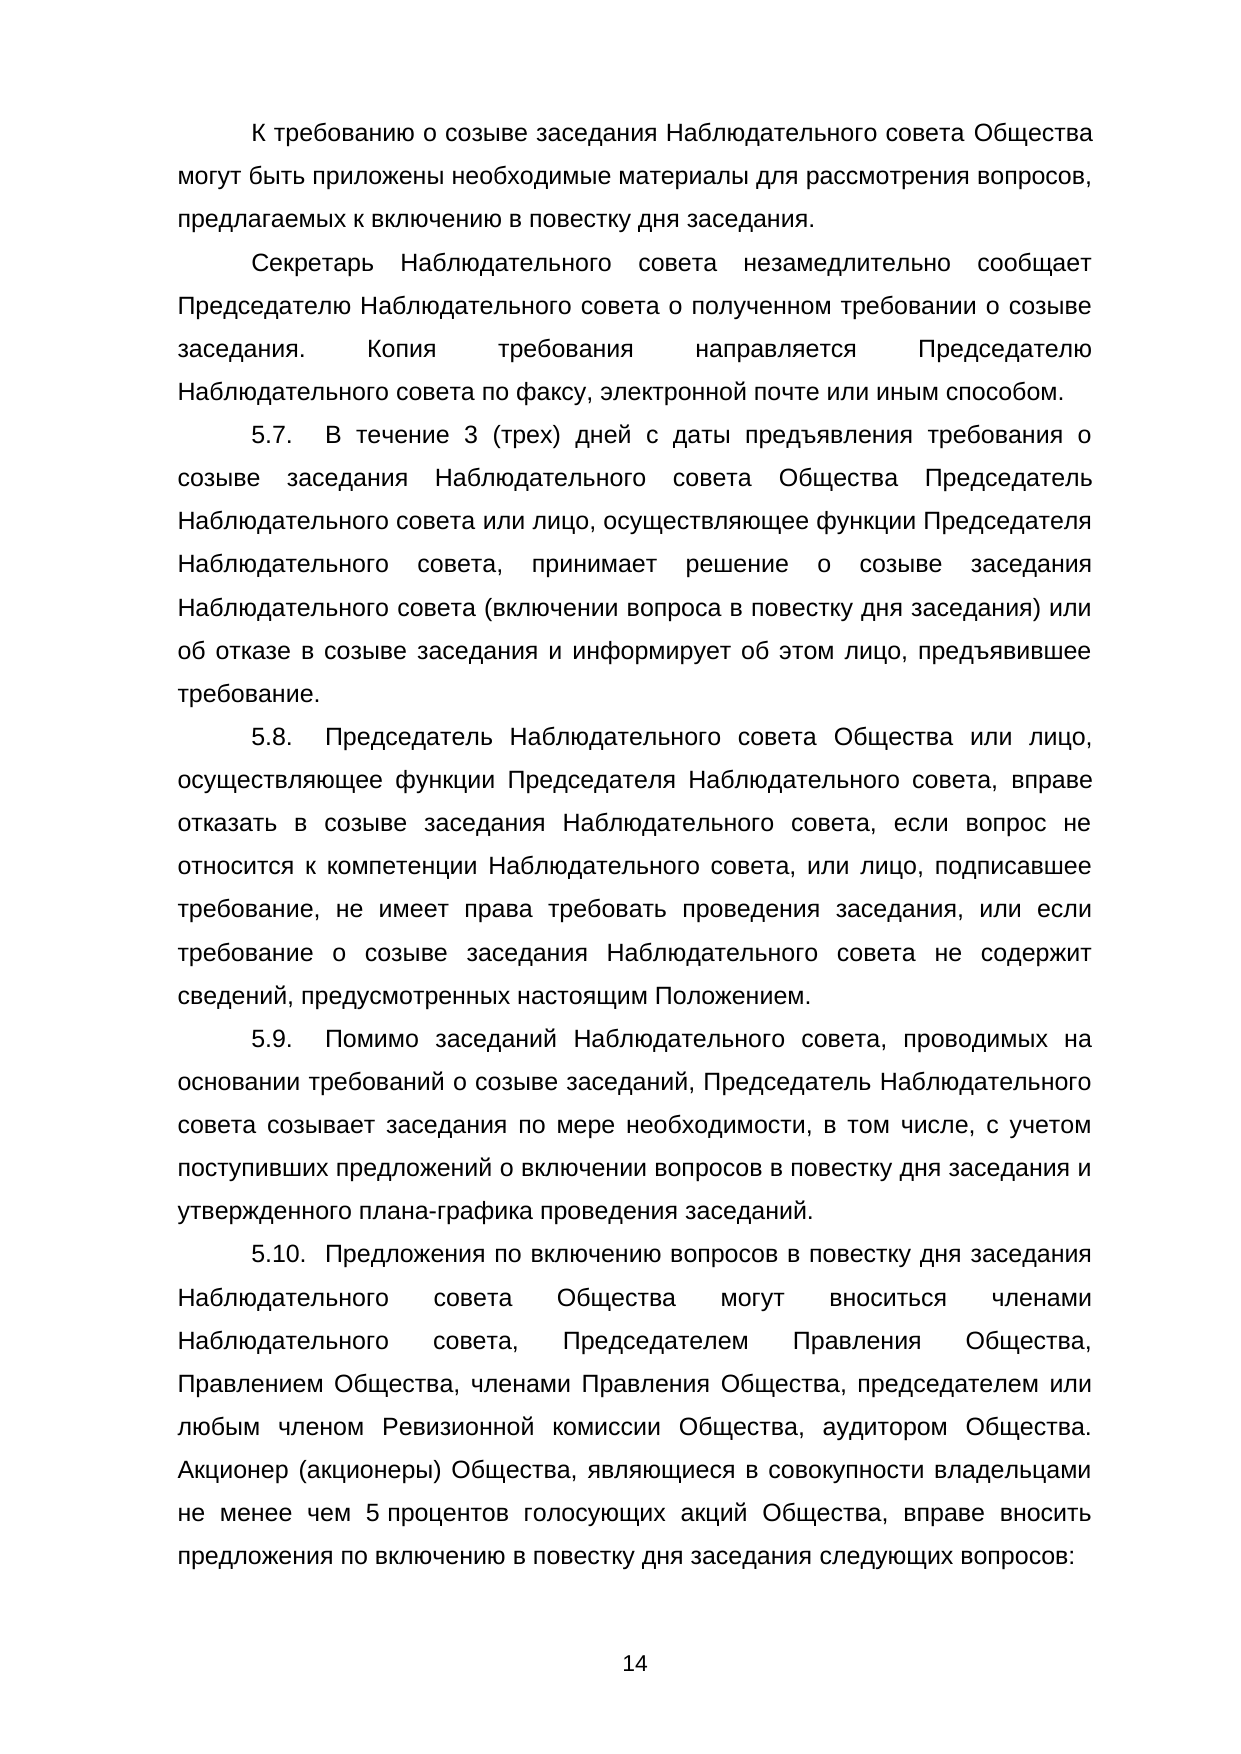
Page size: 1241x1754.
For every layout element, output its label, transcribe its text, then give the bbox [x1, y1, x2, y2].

list Помимо заседаний Наблюдательного совета, проводимых на основании требований о созыве заседаний, Председатель Наблюдательного совета созывает заседания по мере необходимости, в том числе, с учетом поступивших предложений о включении вопросов в повестку дня заседания и утвержденного плана-графика проведения заседаний. [177, 1024, 1093, 1225]
list Предложения по включению вопросов в повестку дня заседания Наблюдательного совета Общества могут вноситься членами Наблюдательного совета, Председателем Правления Общества, Правлением Общества, членами Правления Общества, председателем или любым членом Ревизионной комиссии Общества, аудитором Общества. Акционер (акционеры) Общества, являющиеся в совокупности владельцами не менее чем 5 процентов голосующих акций Общества, вправе вносить предложения по включению в повестку дня заседания следующих вопросов: [177, 1239, 1093, 1570]
list В течение 3 (трех) дней с даты предъявления требования о созыве заседания Наблюдательного совета Общества Председатель Наблюдательного совета или лицо, осуществляющее функции Председателя Наблюдательного совета, принимает решение о созыве заседания Наблюдательного совета (включении вопроса в повестку дня заседания) или об отказе в созыве заседания и информирует об этом лицо, предъявившее требование. [177, 420, 1093, 707]
list Председатель Наблюдательного совета Общества или лицо, осуществляющее функции Председателя Наблюдательного совета, вправе отказать в созыве заседания Наблюдательного совета, если вопрос не относится к компетенции Наблюдательного совета, или лицо, подписавшее требование, не имеет права требовать проведения заседания, или если требование о созыве заседания Наблюдательного совета не содержит сведений, предусмотренных настоящим Положением. [177, 722, 1093, 1009]
text Секретарь Наблюдательного совета незамедлительно сообщает Председателю Наблюдательного совета о полученном требовании о созыве заседания. Копия требования направляется Председателю Наблюдательного совета по факсу, электронной почте или иным способом. [177, 247, 1093, 406]
text К требованию о созыве заседания Наблюдательного совета Общества могут быть приложены необходимые материалы для рассмотрения вопросов, предлагаемых к включению в повестку дня заседания. [177, 118, 1093, 233]
